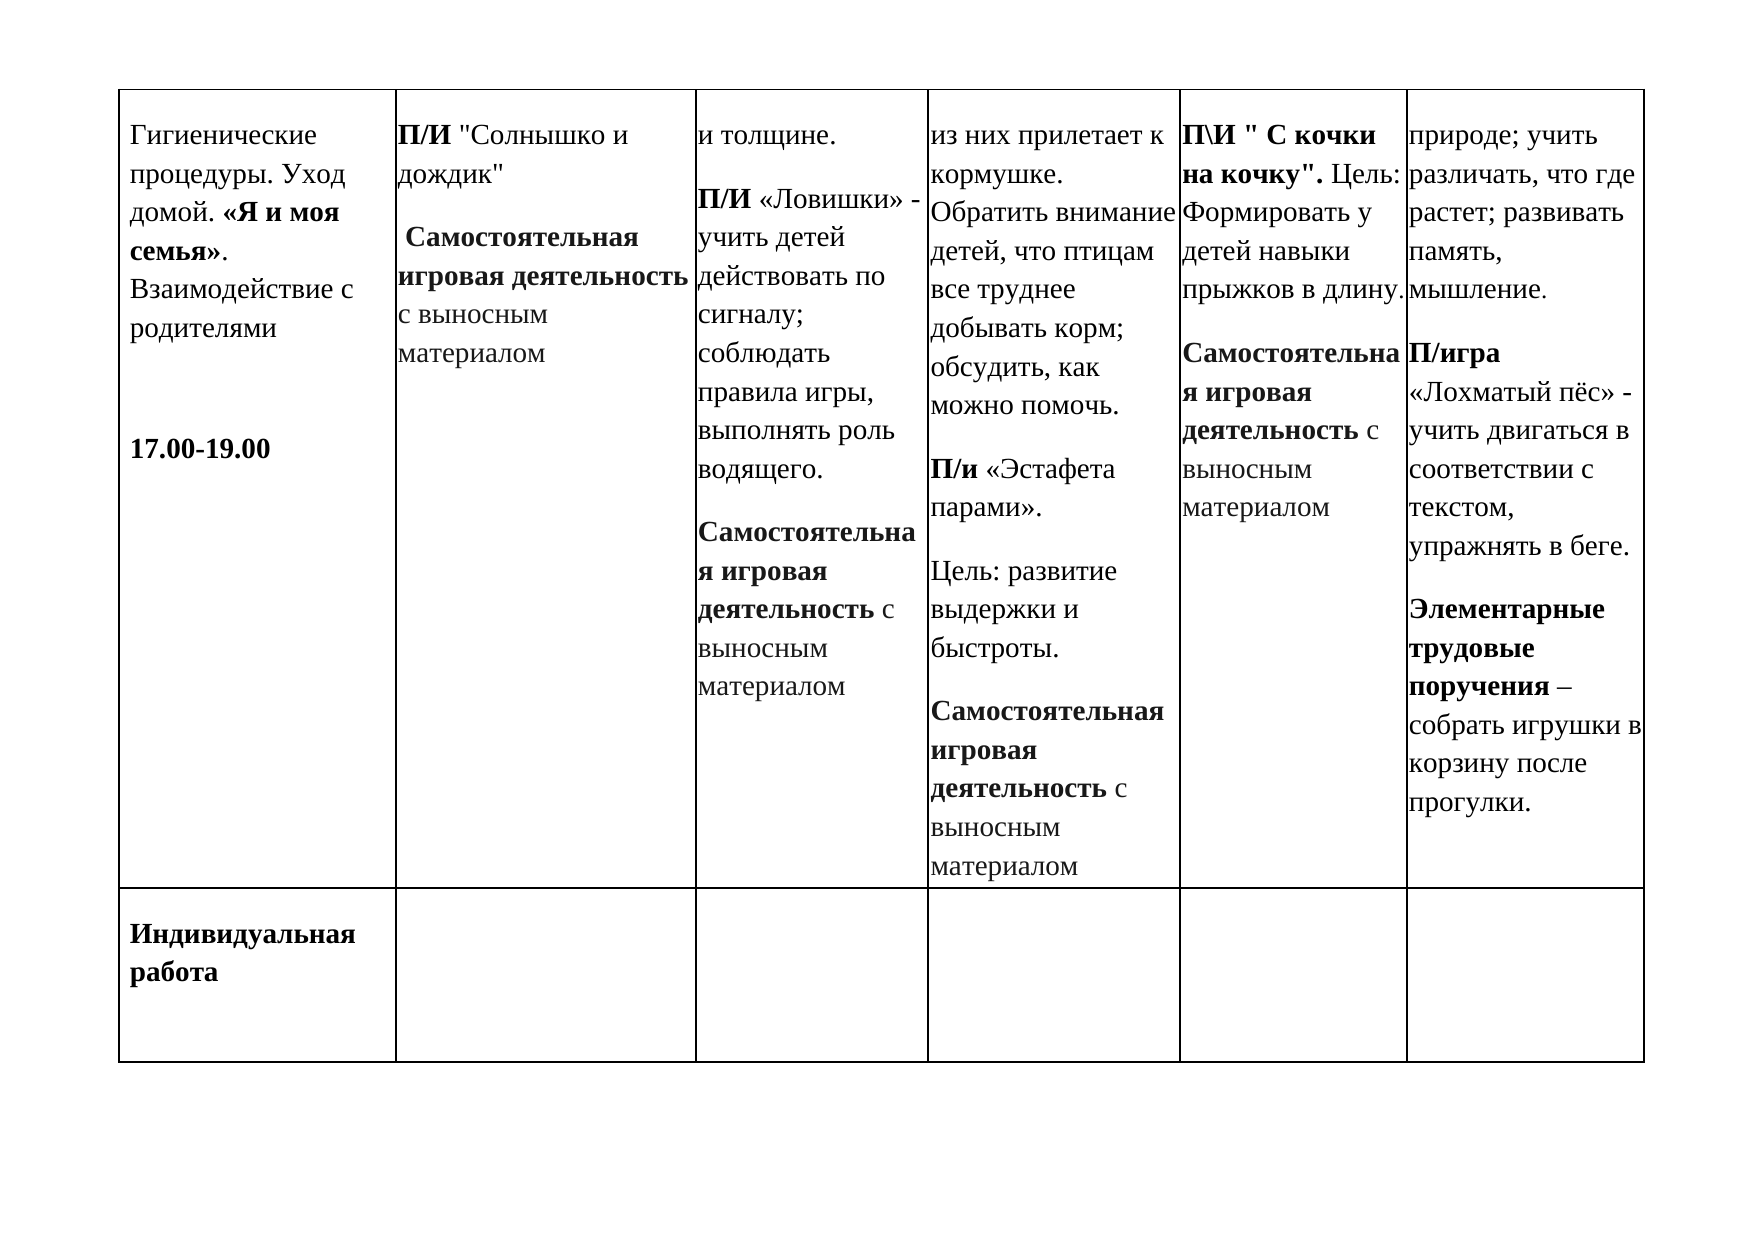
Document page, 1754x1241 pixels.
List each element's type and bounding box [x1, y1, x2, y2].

table_cell [929, 889, 1179, 1061]
table_cell [397, 90, 695, 887]
table_cell [697, 889, 927, 1061]
table_cell [1408, 90, 1643, 887]
table_cell [697, 90, 927, 887]
table_cell [929, 90, 1179, 887]
table_cell [1181, 90, 1406, 887]
table_cell [120, 90, 395, 887]
table_cell [120, 889, 395, 1061]
table_cell [1181, 889, 1406, 1061]
table_cell [397, 889, 695, 1061]
table_cell [1408, 889, 1643, 1061]
